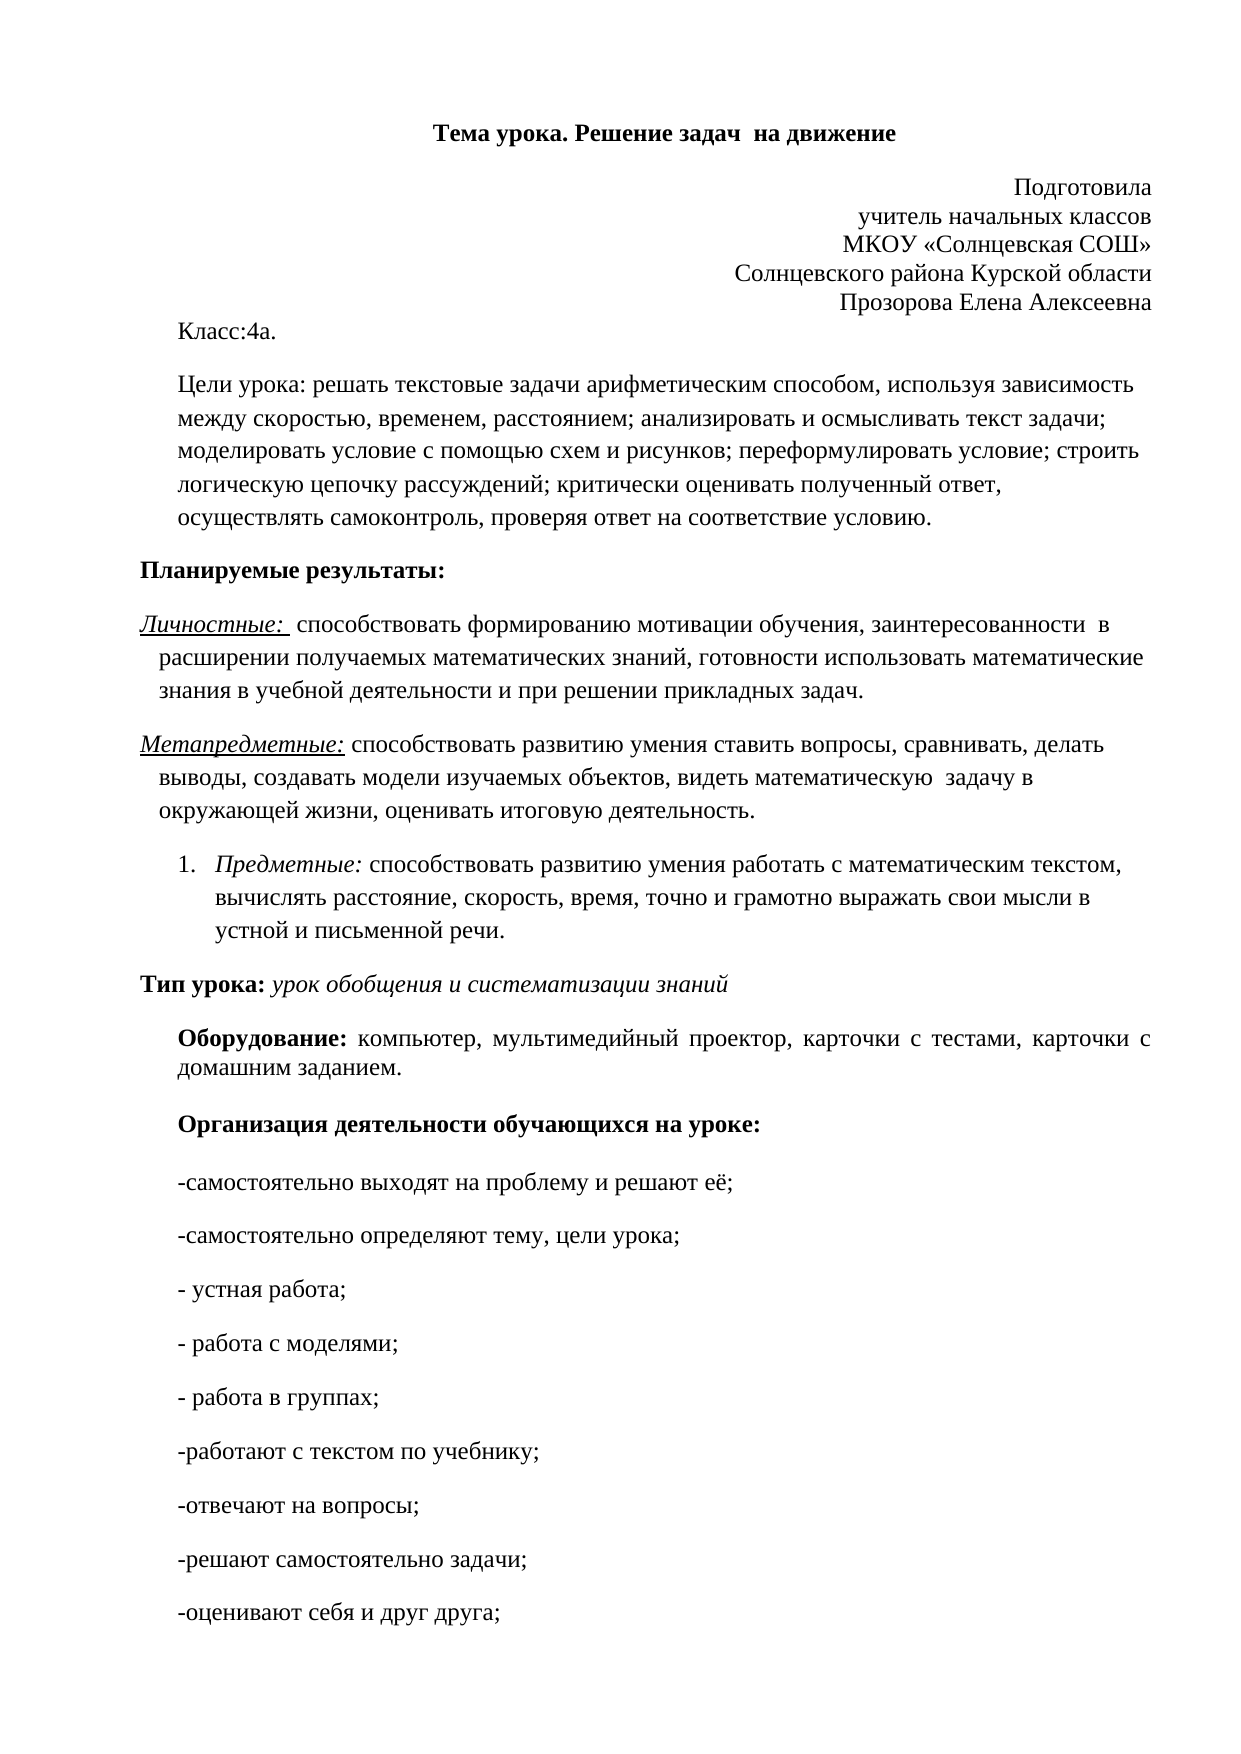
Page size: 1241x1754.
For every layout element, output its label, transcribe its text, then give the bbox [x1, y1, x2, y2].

text - работа с моделями; [177, 1328, 1152, 1357]
text - работа в группах; [177, 1382, 1152, 1411]
list Организация деятельности обучающихся на уроке: [177, 1109, 1152, 1138]
text Цели урока: решать текстовые задачи арифметическим способом, используя зависимость между скоростью, временем, расстоянием; анализировать и осмысливать текст задачи; моделировать условие с помощью схем и рисунков; переформулировать условие; строить логическую цепочку рассуждений; критически оценивать полученный ответ, осуществлять самоконтроль, проверяя ответ на соответствие условию. [177, 369, 1152, 530]
text Личностные: способствовать формированию мотивации обучения, заинтересованности в расширении получаемых математических знаний, готовности использовать математические знания в учебной деятельности и при решении прикладных задач. [140, 609, 1152, 704]
text - устная работа; [177, 1274, 1152, 1303]
text Подготовила [177, 172, 1152, 201]
text -решают самостоятельно задачи; [177, 1544, 1152, 1572]
text -самостоятельно определяют тему, цели урока; [177, 1221, 1152, 1249]
text Тип урока: урок обобщения и систематизации знаний [140, 969, 1152, 998]
text -оценивают себя и друг друга; [177, 1597, 1152, 1626]
text Класс:4а. [177, 316, 1152, 344]
text Метапредметные: способствовать развитию умения ставить вопросы, сравнивать, делать выводы, создавать модели изучаемых объектов, видеть математическую задачу в окружающей жизни, оценивать итоговую деятельность. [140, 729, 1152, 824]
text МКОУ «Солнцевская СОШ» [177, 229, 1152, 258]
text -отвечают на вопросы; [177, 1490, 1152, 1518]
list Оборудование: компьютер, мультимедийный проектор, карточки с тестами, карточки с домашним заданием. [177, 1023, 1152, 1080]
list Предметные: способствовать развитию умения работать с математическим текстом, вычислять расстояние, скорость, время, точно и грамотно выражать свои мысли в устной и письменной речи. [177, 849, 1152, 944]
text -самостоятельно выходят на проблему и решают её; [177, 1167, 1152, 1195]
text Солнцевского района Курской области [177, 258, 1152, 287]
text Тема урока. Решение задач на движение [177, 118, 1152, 147]
text -работают с текстом по учебнику; [177, 1436, 1152, 1465]
text Планируемые результаты: [140, 556, 1152, 584]
text учитель начальных классов [177, 201, 1152, 229]
text Прозорова Елена Алексеевна [177, 287, 1152, 316]
